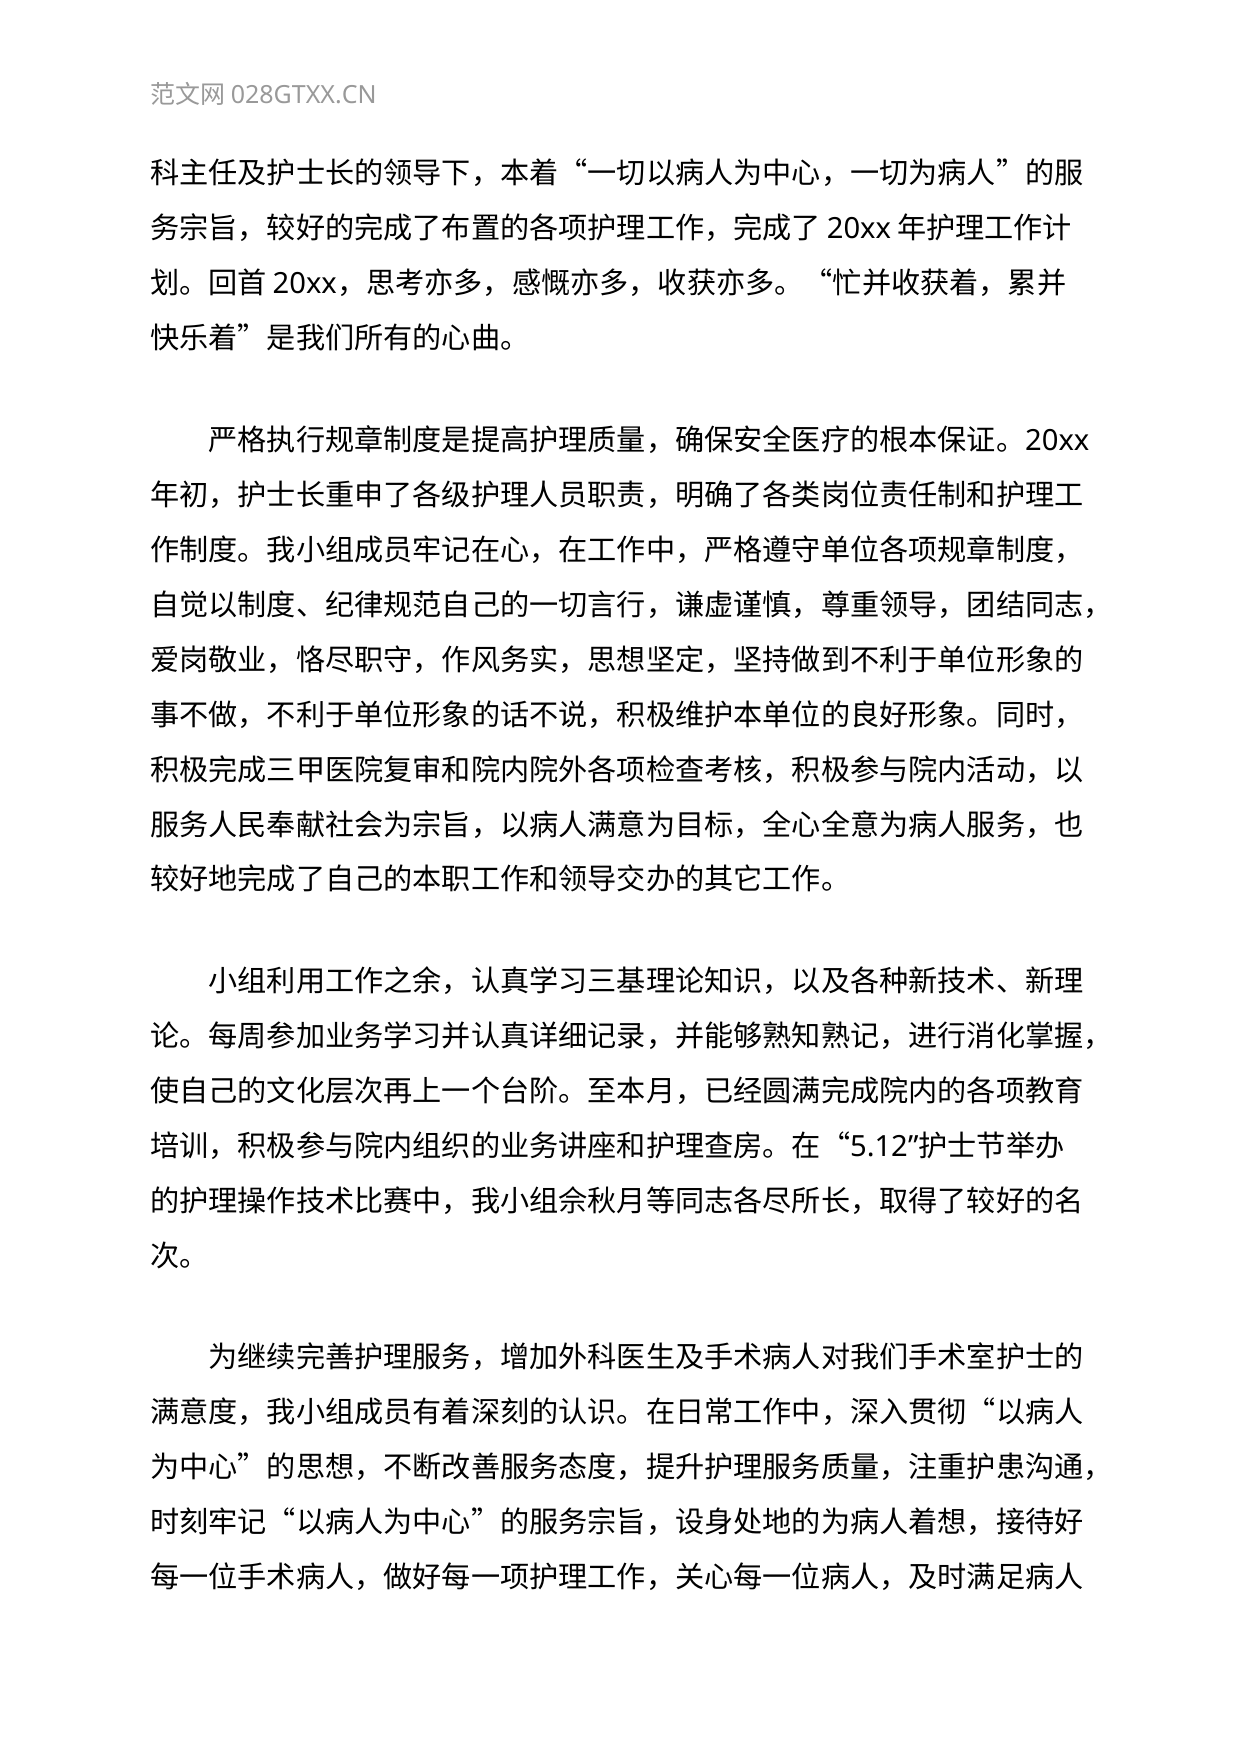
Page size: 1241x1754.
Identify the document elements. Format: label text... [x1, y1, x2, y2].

text 小组利用工作之余，认真学习三基理论知识，以及各种新技术、新理论。每周参加业务学习并认真详细记录，并能够熟知熟记，进行消化掌握，使自己的文化层次再上一个台阶。至本月，已经圆满完成院内的各项教育培训，积极参与院内组织的业务讲座和护理查房。在“5.12”护士节举办的护理操作技术比赛中，我小组佘秋月等同志各尽所长，取得了较好的名次。 [150, 958, 1090, 1274]
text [150, 1334, 1090, 1596]
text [150, 150, 1090, 357]
text 严格执行规章制度是提高护理质量，确保安全医疗的根本保证。20xx年初，护士长重申了各级护理人员职责，明确了各类岗位责任制和护理工作制度。我小组成员牢记在心，在工作中，严格遵守单位各项规章制度，自觉以制度、纪律规范自己的一切言行，谦虚谨慎，尊重领导，团结同志，爱岗敬业，恪尽职守，作风务实，思想坚定，坚持做到不利于单位形象的事不做，不利于单位形象的话不说，积极维护本单位的良好形象。同时，积极完成三甲医院复审和院内院外各项检查考核，积极参与院内活动，以服务人民奉献社会为宗旨，以病人满意为目标，全心全意为病人服务，也较好地完成了自己的本职工作和领导交办的其它工作。 [150, 417, 1090, 898]
